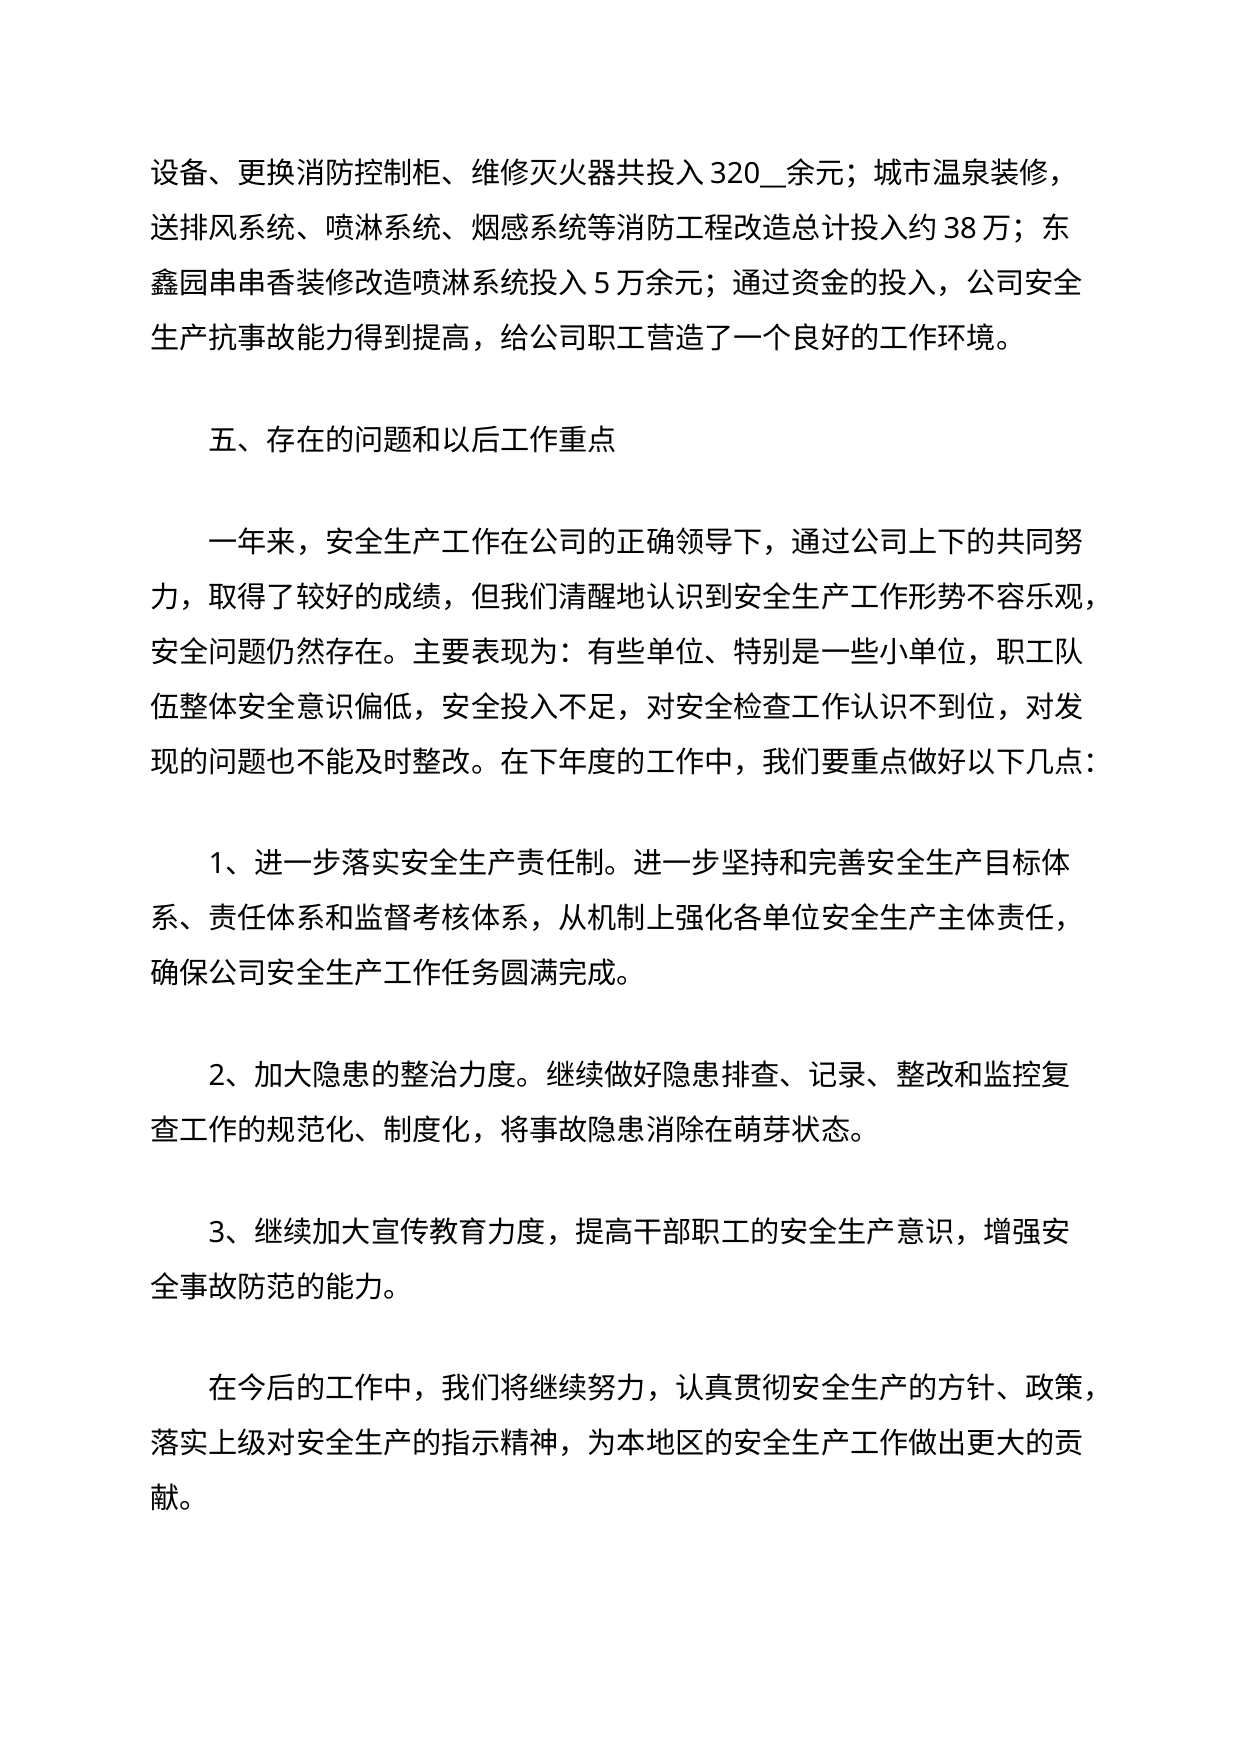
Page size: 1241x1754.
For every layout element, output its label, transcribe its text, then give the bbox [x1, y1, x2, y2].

text 五、存在的问题和以后工作重点 [150, 417, 1090, 459]
text 一年来，安全生产工作在公司的正确领导下，通过公司上下的共同努力，取得了较好的成绩，但我们清醒地认识到安全生产工作形势不容乐观，安全问题仍然存在。主要表现为：有些单位、特别是一些小单位，职工队伍整体安全意识偏低，安全投入不足，对安全检查工作认识不到位，对发现的问题也不能及时整改。在下年度的工作中，我们要重点做好以下几点： [150, 518, 1090, 780]
text 1、进一步落实安全生产责任制。进一步坚持和完善安全生产目标体系、责任体系和监督考核体系，从机制上强化各单位安全生产主体责任，确保公司安全生产工作任务圆满完成。 [150, 840, 1090, 992]
text 2、加大隐患的整治力度。继续做好隐患排查、记录、整改和监控复查工作的规范化、制度化，将事故隐患消除在萌芽状态。 [150, 1052, 1090, 1149]
text 在今后的工作中，我们将继续努力，认真贯彻安全生产的方针、政策，落实上级对安全生产的指示精神，为本地区的安全生产工作做出更大的贡献。 [150, 1365, 1090, 1517]
text 3、继续加大宣传教育力度，提高干部职工的安全生产意识，增强安全事故防范的能力。 [150, 1208, 1090, 1306]
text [150, 150, 1090, 357]
